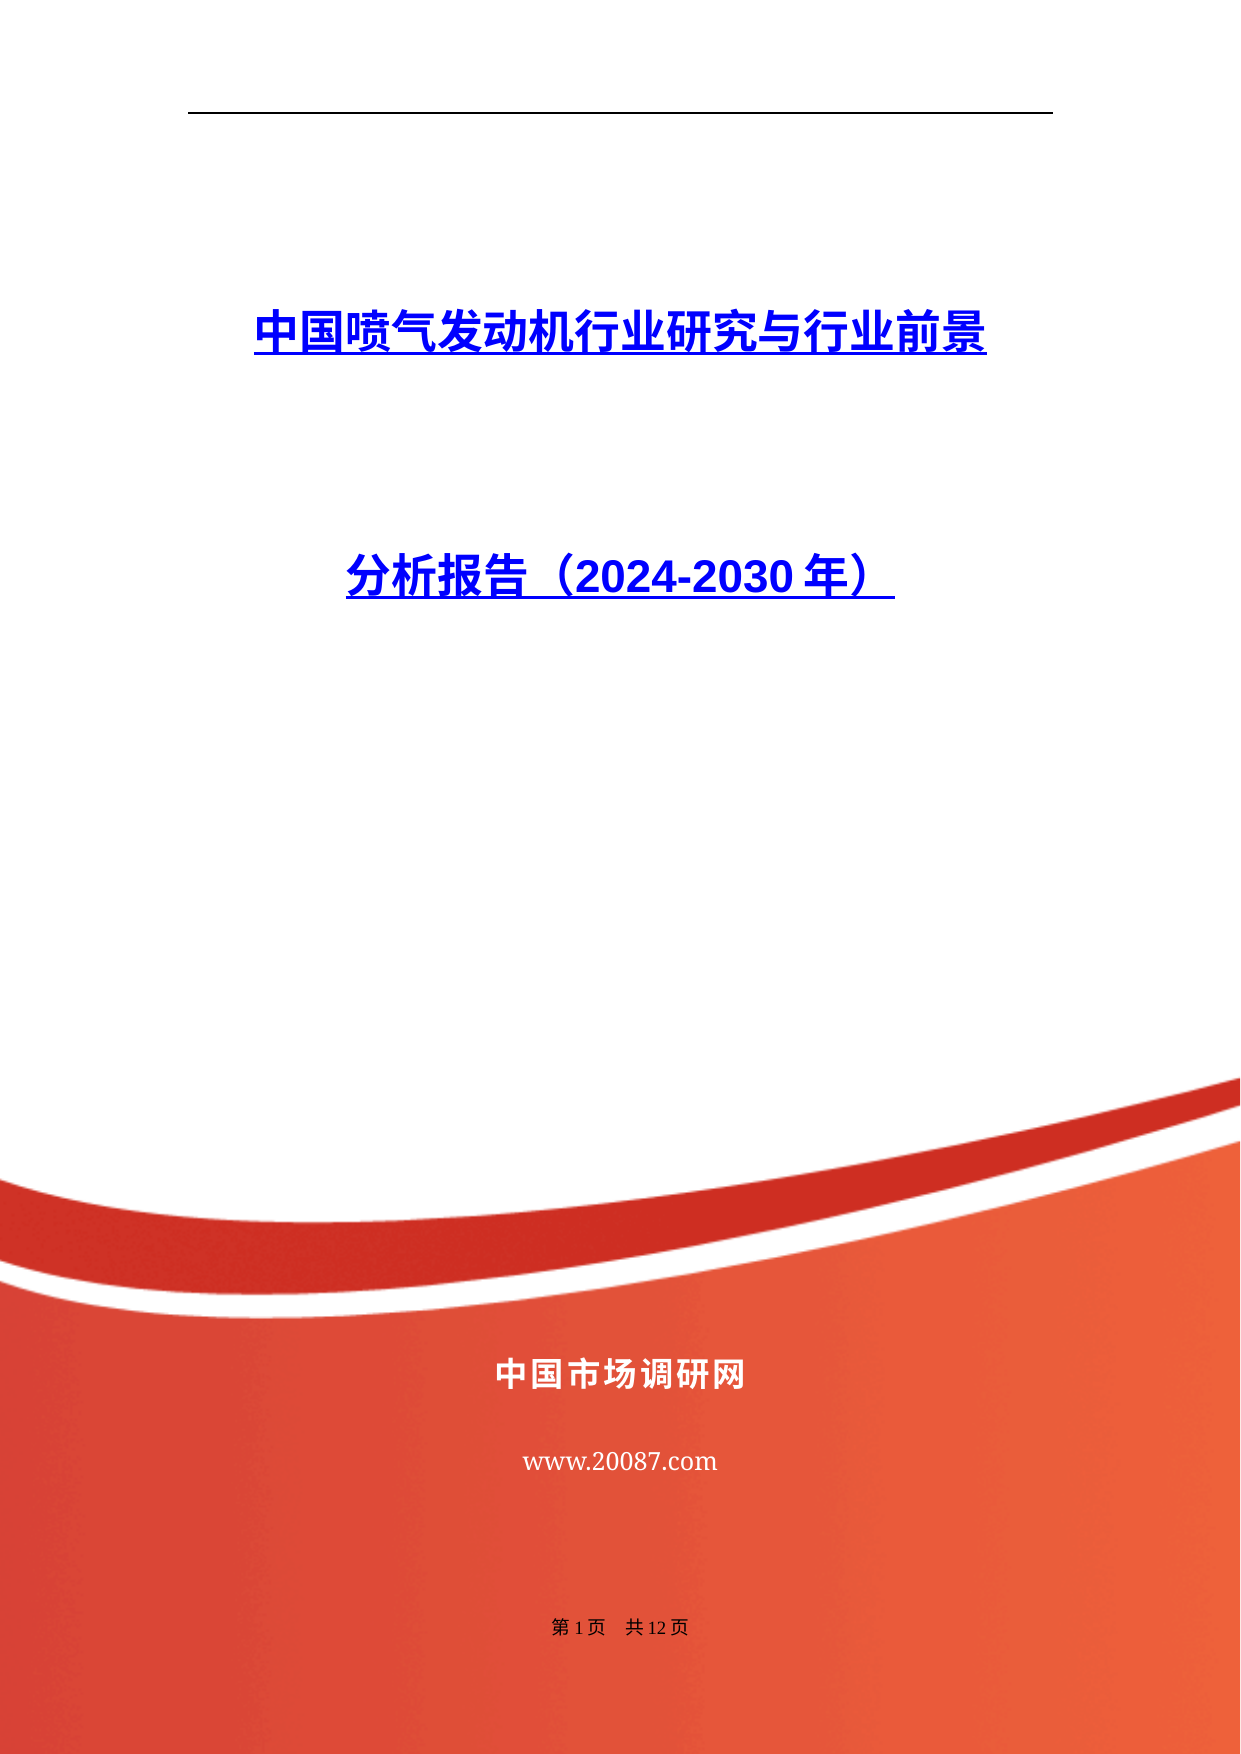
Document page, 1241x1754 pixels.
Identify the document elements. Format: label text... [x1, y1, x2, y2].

picture [0, 1006, 1241, 1754]
subtitle 中国市场调研网 [187, 1339, 1053, 1404]
table_header 中国喷气发动机行业研究与行业前景分析报告（2024-2030年） [188, 207, 1053, 773]
text www.20087.com [187, 1428, 1053, 1493]
